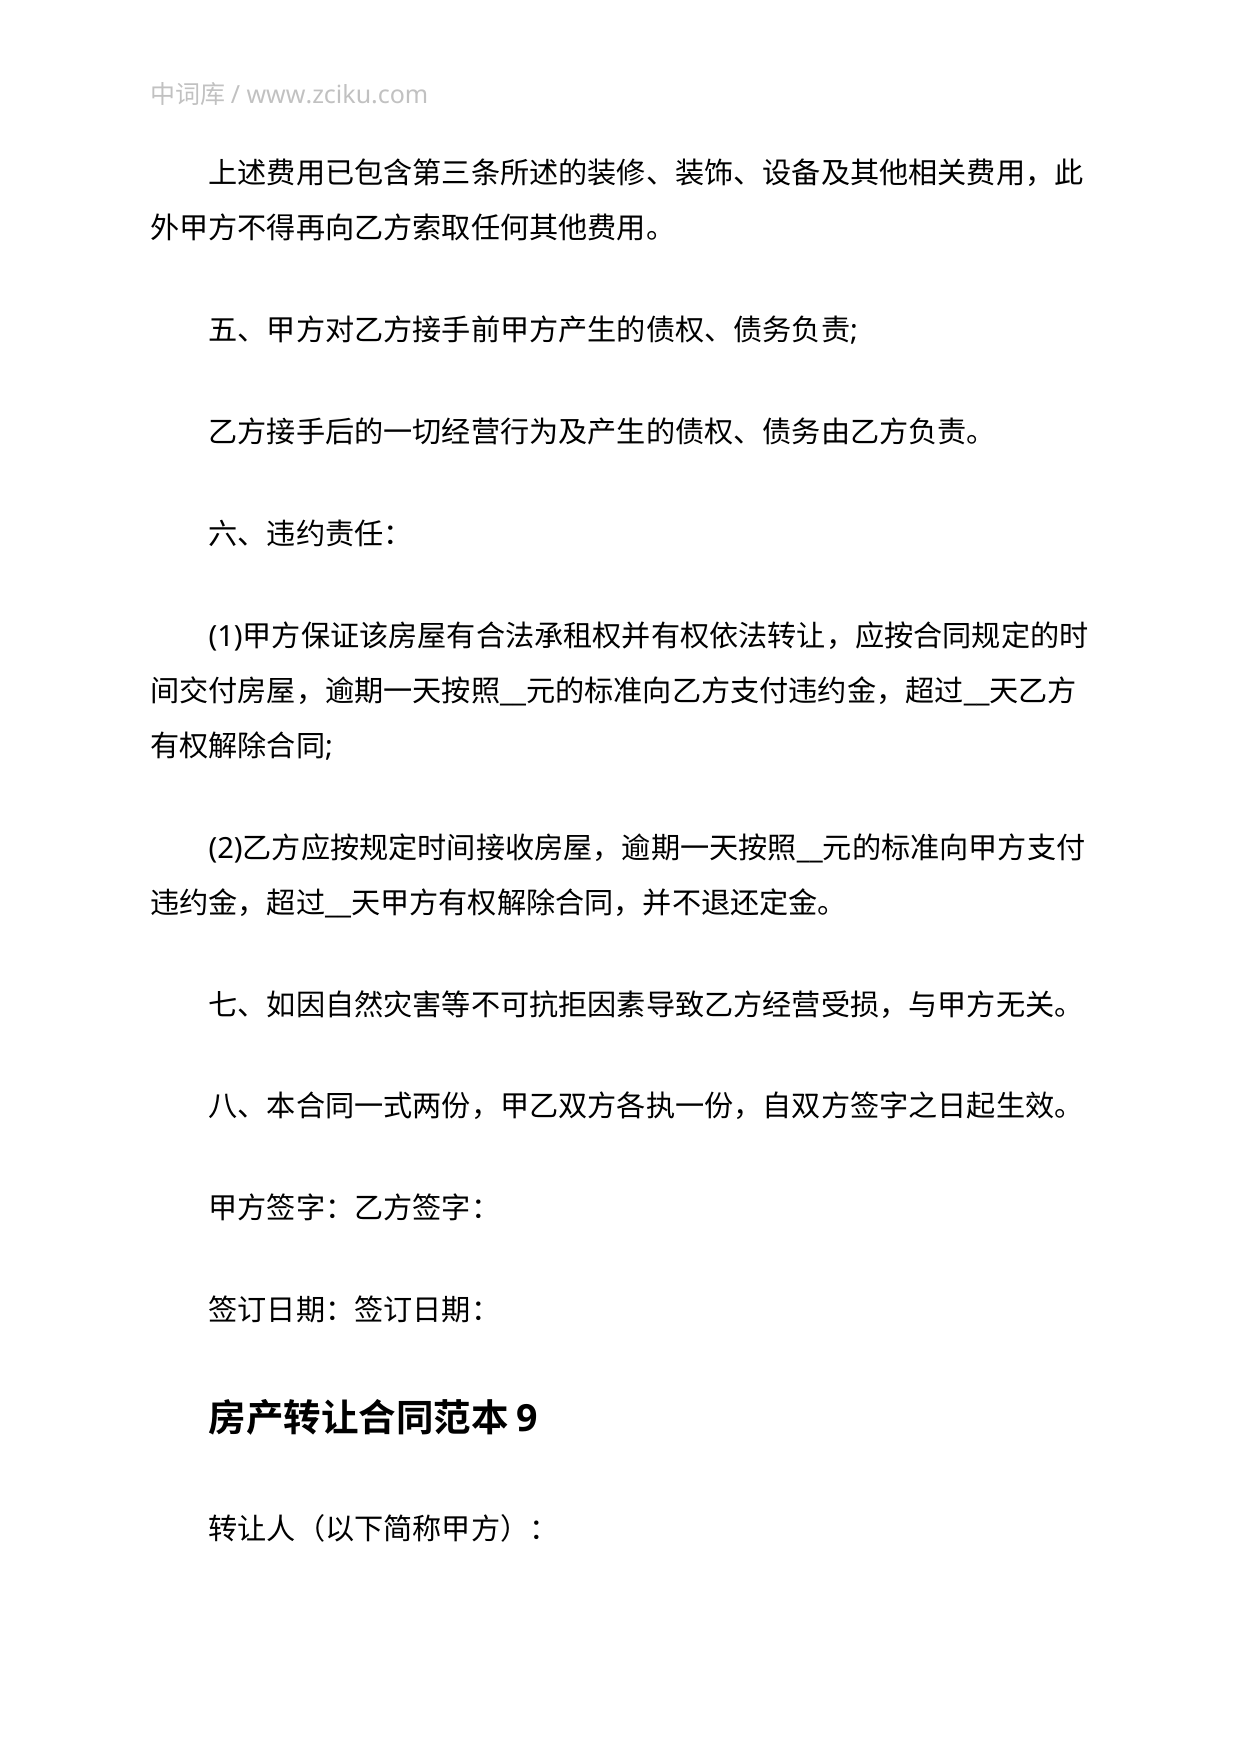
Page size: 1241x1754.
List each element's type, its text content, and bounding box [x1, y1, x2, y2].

text 五、甲方对乙方接手前甲方产生的债权、债务负责; [150, 307, 1090, 349]
text 上述费用已包含第三条所述的装修、装饰、设备及其他相关费用，此外甲方不得再向乙方索取任何其他费用。 [150, 150, 1090, 247]
text 签订日期：签订日期： [150, 1286, 1090, 1329]
text 乙方接手后的一切经营行为及产生的债权、债务由乙方负责。 [150, 409, 1090, 451]
text (1)甲方保证该房屋有合法承租权并有权依法转让，应按合同规定的时间交付房屋，逾期一天按照__元的标准向乙方支付违约金，超过__天乙方有权解除合同; [150, 612, 1090, 764]
text (2)乙方应按规定时间接收房屋，逾期一天按照__元的标准向甲方支付违约金，超过__天甲方有权解除合同，并不退还定金。 [150, 824, 1090, 922]
text 房产转让合同范本9 [150, 1388, 1090, 1443]
text 八、本合同一式两份，甲乙双方各执一份，自双方签字之日起生效。 [150, 1083, 1090, 1125]
text 转让人（以下简称甲方）： [150, 1506, 1090, 1548]
text 七、如因自然灾害等不可抗拒因素导致乙方经营受损，与甲方无关。 [150, 981, 1090, 1023]
text 甲方签字：乙方签字： [150, 1185, 1090, 1227]
text 六、违约责任： [150, 510, 1090, 553]
